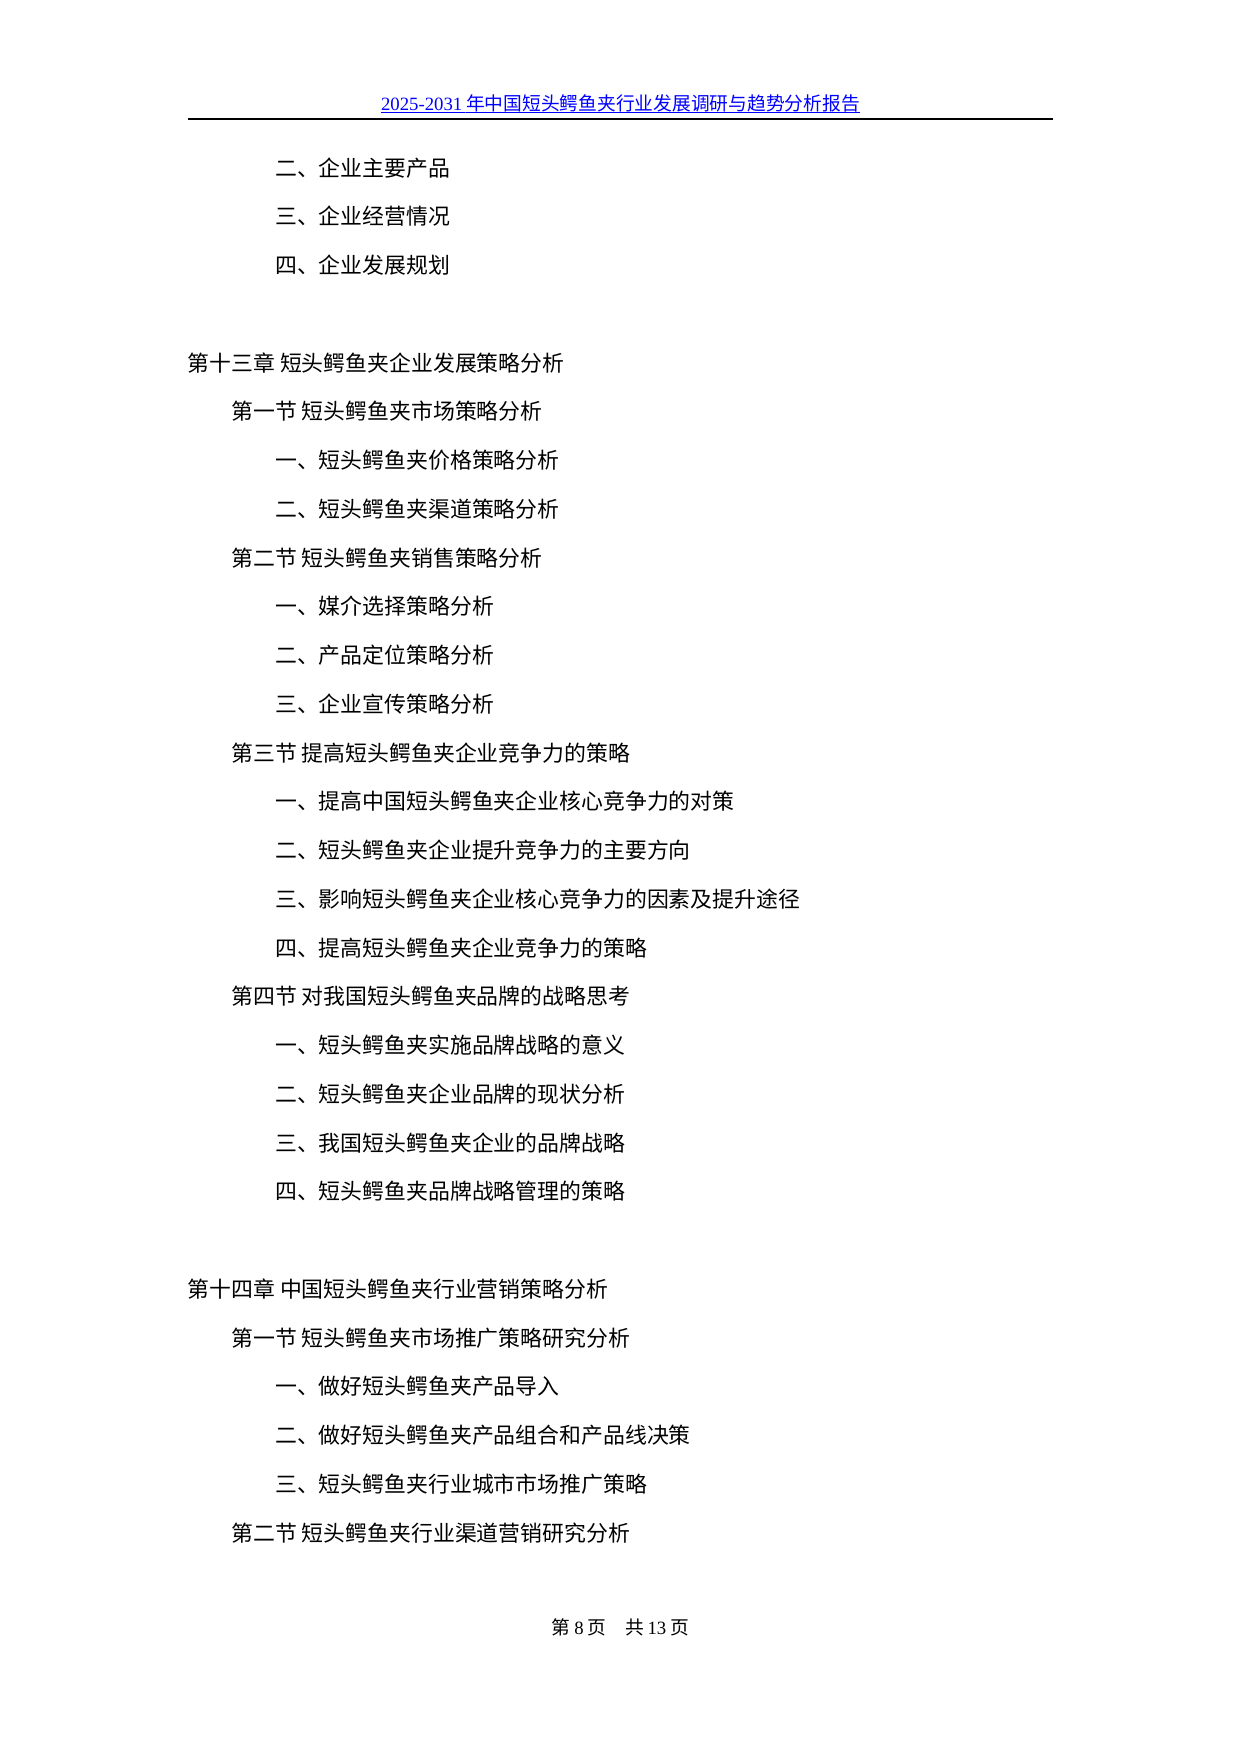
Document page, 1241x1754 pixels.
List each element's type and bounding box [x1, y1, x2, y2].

text [187, 150, 1053, 1548]
